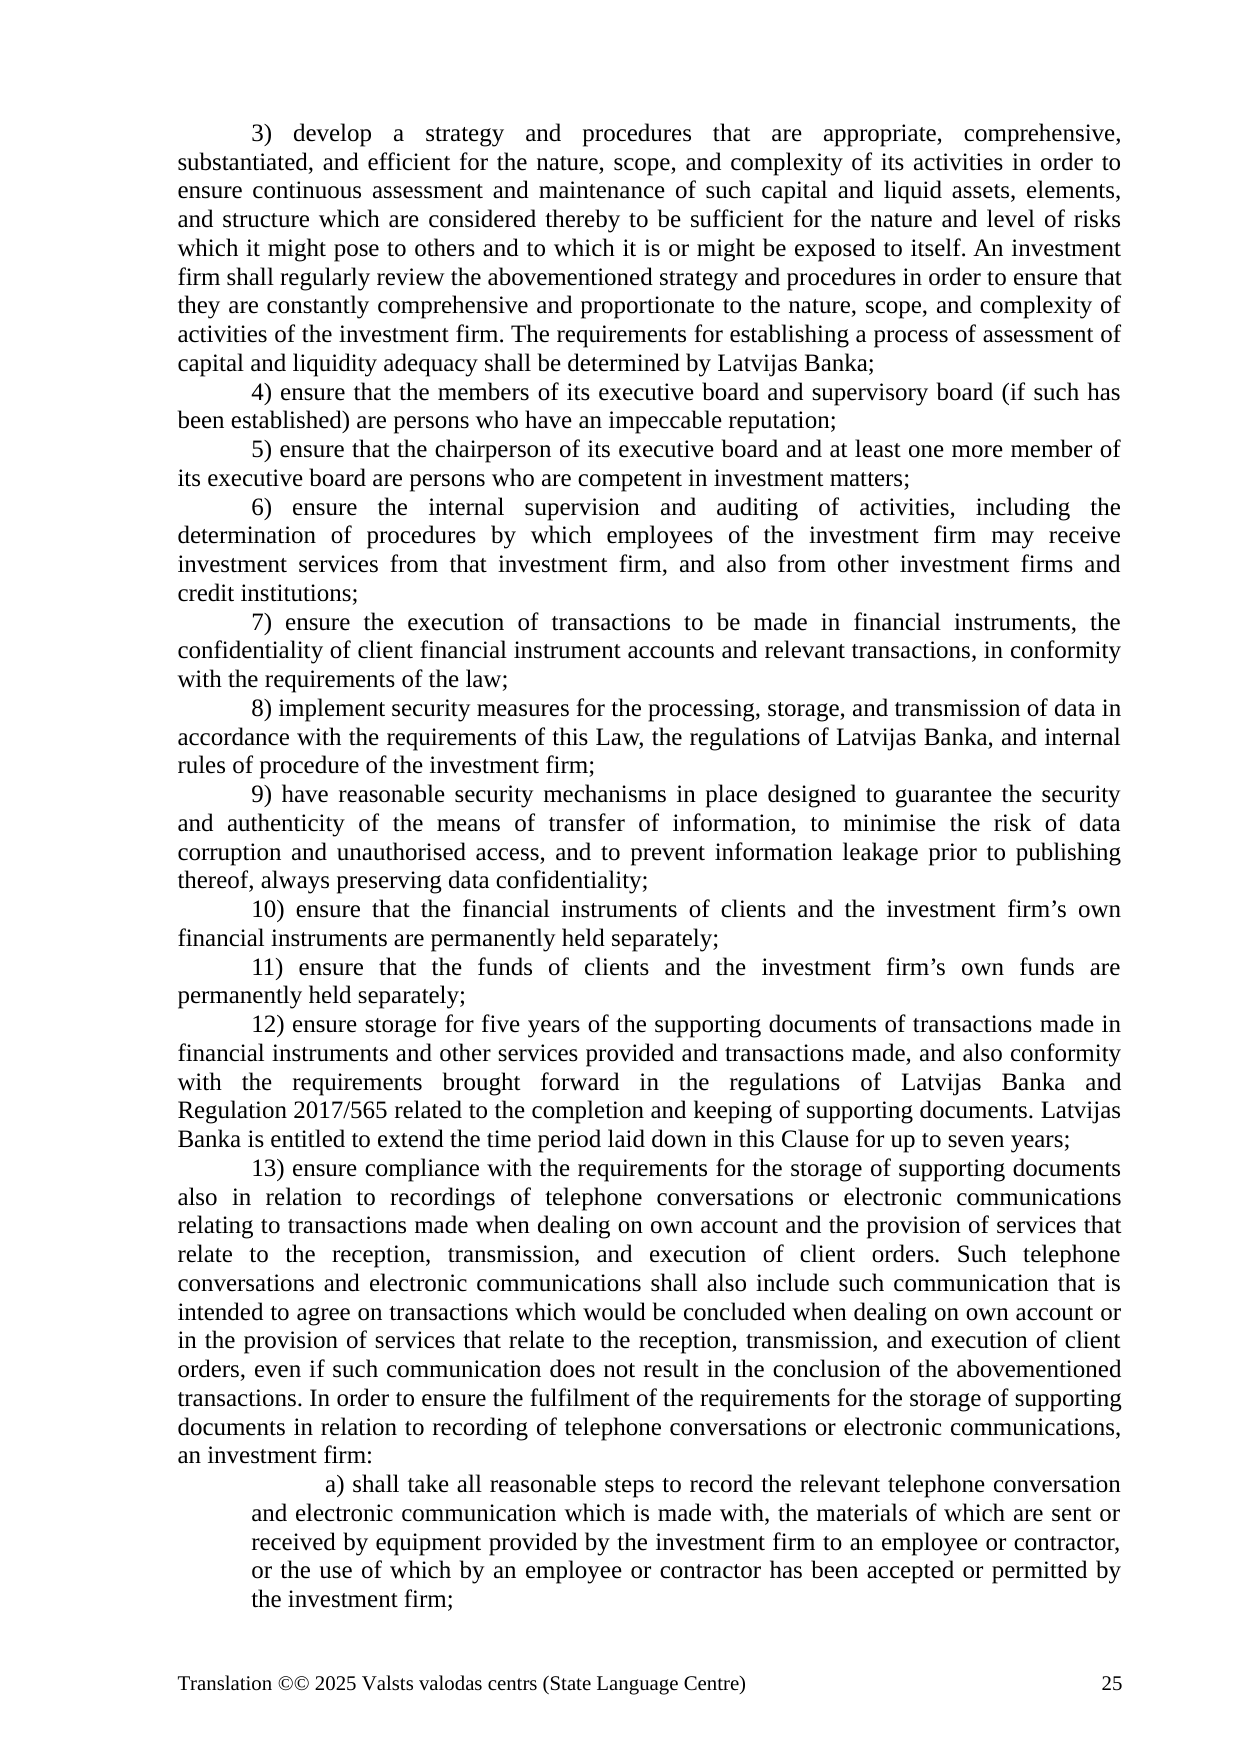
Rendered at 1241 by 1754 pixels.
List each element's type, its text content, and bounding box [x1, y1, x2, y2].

text 7) ensure the execution of transactions to be made in financial instruments, the confidentiality of client financial instrument accounts and relevant transactions, in conformity with the requirements of the law; [177, 607, 1122, 693]
text 8) implement security measures for the processing, storage, and transmission of data in accordance with the requirements of this Law, the regulations of Latvijas Banka, and internal rules of procedure of the investment firm; [177, 693, 1122, 779]
text 10) ensure that the financial instruments of clients and the investment firm’s own financial instruments are permanently held separately; [177, 894, 1122, 952]
text a) shall take all reasonable steps to record the relevant telephone conversation and electronic communication which is made with, the materials of which are sent or received by equipment provided by the investment firm to an employee or contractor, or the use of which by an employee or contractor has been accepted or permitted by the investment firm; [251, 1469, 1122, 1613]
text 13) ensure compliance with the requirements for the storage of supporting documents also in relation to recordings of telephone conversations or electronic communications relating to transactions made when dealing on own account and the provision of services that relate to the reception, transmission, and execution of client orders. Such telephone conversations and electronic communications shall also include such communication that is intended to agree on transactions which would be concluded when dealing on own account or in the provision of services that relate to the reception, transmission, and execution of client orders, even if such communication does not result in the conclusion of the abovementioned transactions. In order to ensure the fulfilment of the requirements for the storage of supporting documents in relation to recording of telephone conversations or electronic communications, an investment firm: [177, 1153, 1122, 1469]
text 6) ensure the internal supervision and auditing of activities, including the determination of procedures by which employees of the investment firm may receive investment services from that investment firm, and also from other investment firms and credit institutions; [177, 492, 1122, 607]
text 12) ensure storage for five years of the supporting documents of transactions made in financial instruments and other services provided and transactions made, and also conformity with the requirements brought forward in the regulations of Latvijas Banka and Regulation 2017/565 related to the completion and keeping of supporting documents. Latvijas Banka is entitled to extend the time period laid down in this Clause for up to seven years; [177, 1009, 1122, 1153]
text 4) ensure that the members of its executive board and supervisory board (if such has been established) are persons who have an impeccable reputation; [177, 377, 1122, 434]
text 3) develop a strategy and procedures that are appropriate, comprehensive, substantiated, and efficient for the nature, scope, and complexity of its activities in order to ensure continuous assessment and maintenance of such capital and liquid assets, elements, and structure which are considered thereby to be sufficient for the nature and level of risks which it might pose to others and to which it is or might be exposed to itself. An investment firm shall regularly review the abovementioned strategy and procedures in order to ensure that they are constantly comprehensive and proportionate to the nature, scope, and complexity of activities of the investment firm. The requirements for establishing a process of assessment of capital and liquidity adequacy shall be determined by Latvijas Banka; [177, 118, 1122, 377]
text 11) ensure that the funds of clients and the investment firm’s own funds are permanently held separately; [177, 952, 1122, 1009]
text 5) ensure that the chairperson of its executive board and at least one more member of its executive board are persons who are competent in investment matters; [177, 434, 1122, 492]
text 9) have reasonable security mechanisms in place designed to guarantee the security and authenticity of the means of transfer of information, to minimise the risk of data corruption and unauthorised access, and to prevent information leakage prior to publishing thereof, always preserving data confidentiality; [177, 779, 1122, 894]
